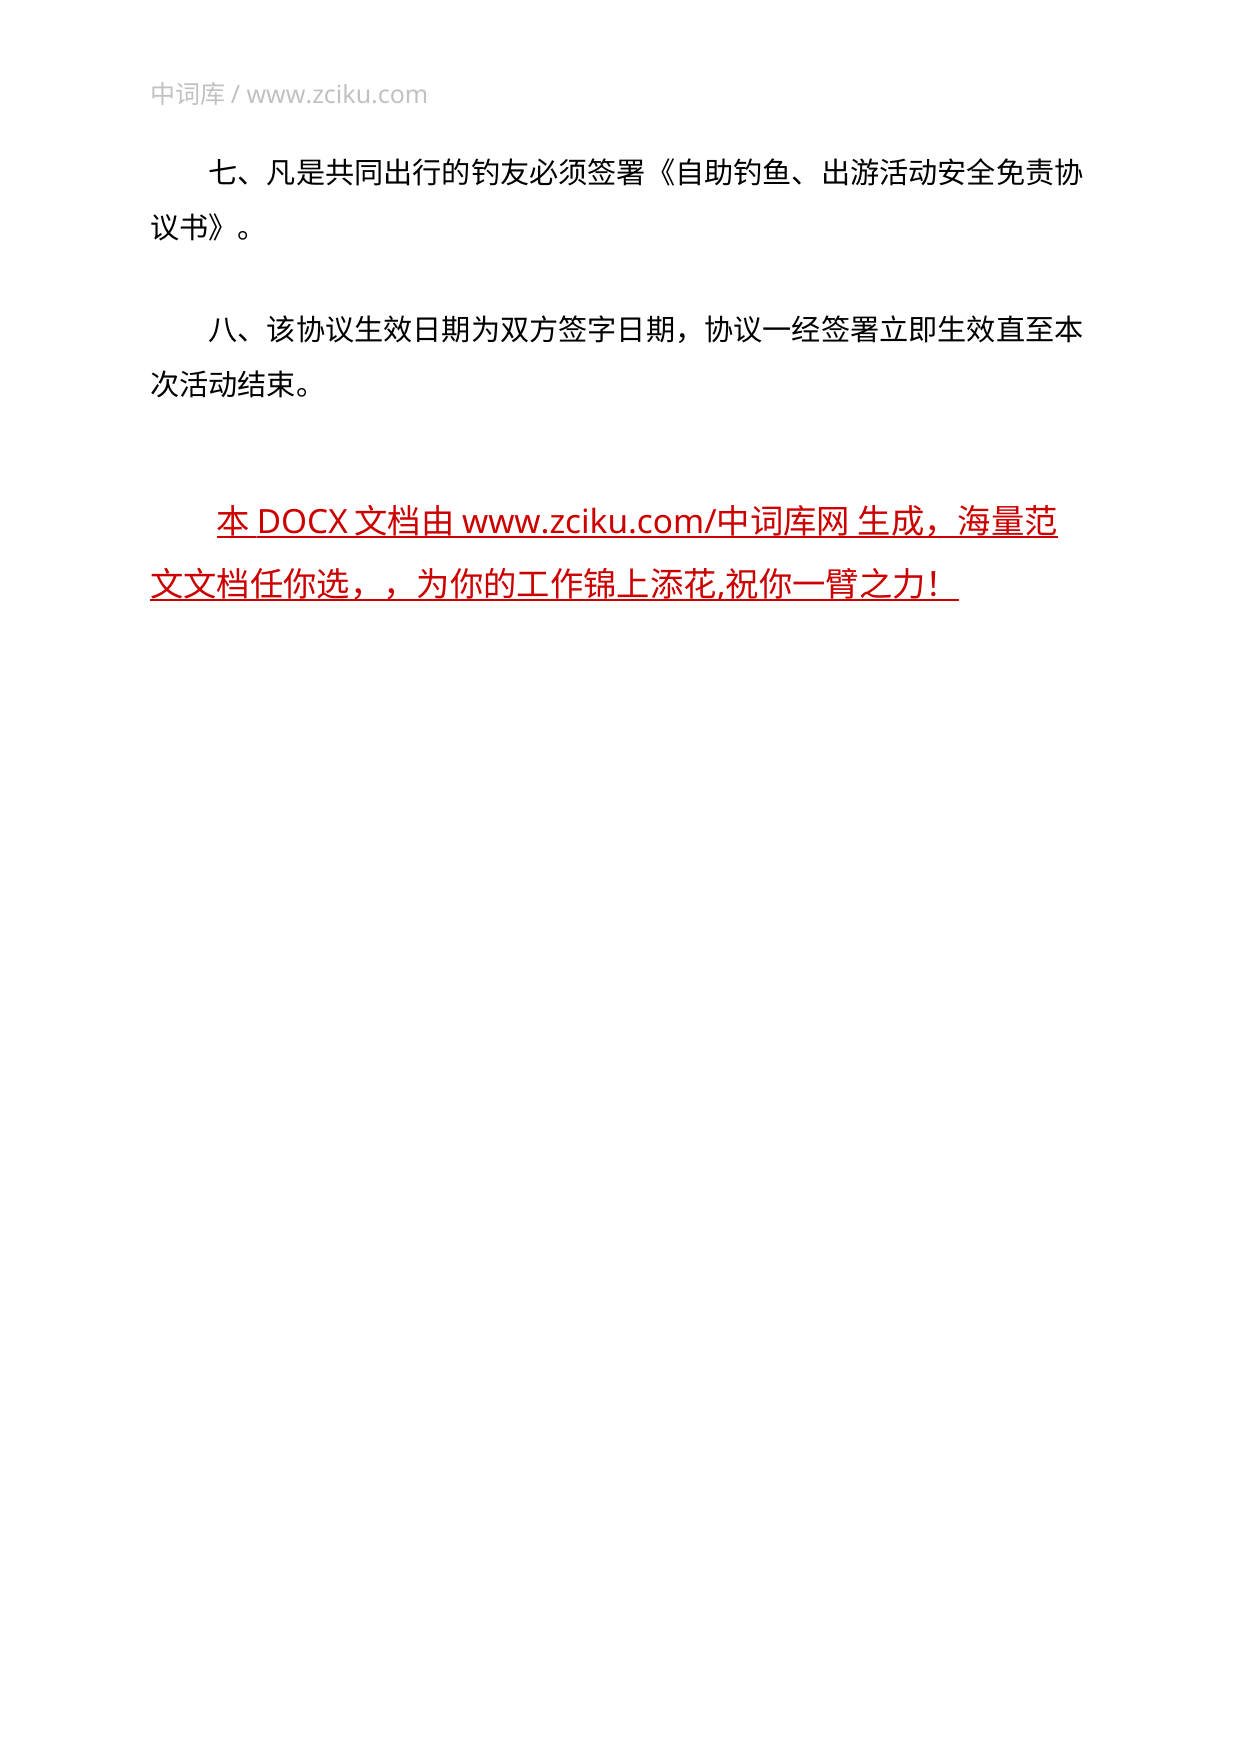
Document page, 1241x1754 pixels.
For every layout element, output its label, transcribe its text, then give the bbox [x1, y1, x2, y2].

text 七、凡是共同出行的钓友必须签署《自助钓鱼、出游活动安全免责协议书》。 [150, 150, 1090, 247]
text 八、该协议生效日期为双方签字日期，协议一经签署立即生效直至本次活动结束。 [150, 307, 1090, 404]
text 本DOCX文档由 www.zciku.com/中词库网 生成，海量范文文档任你选，，为你的工作锦上添花,祝你一臂之力！ [150, 494, 1090, 606]
